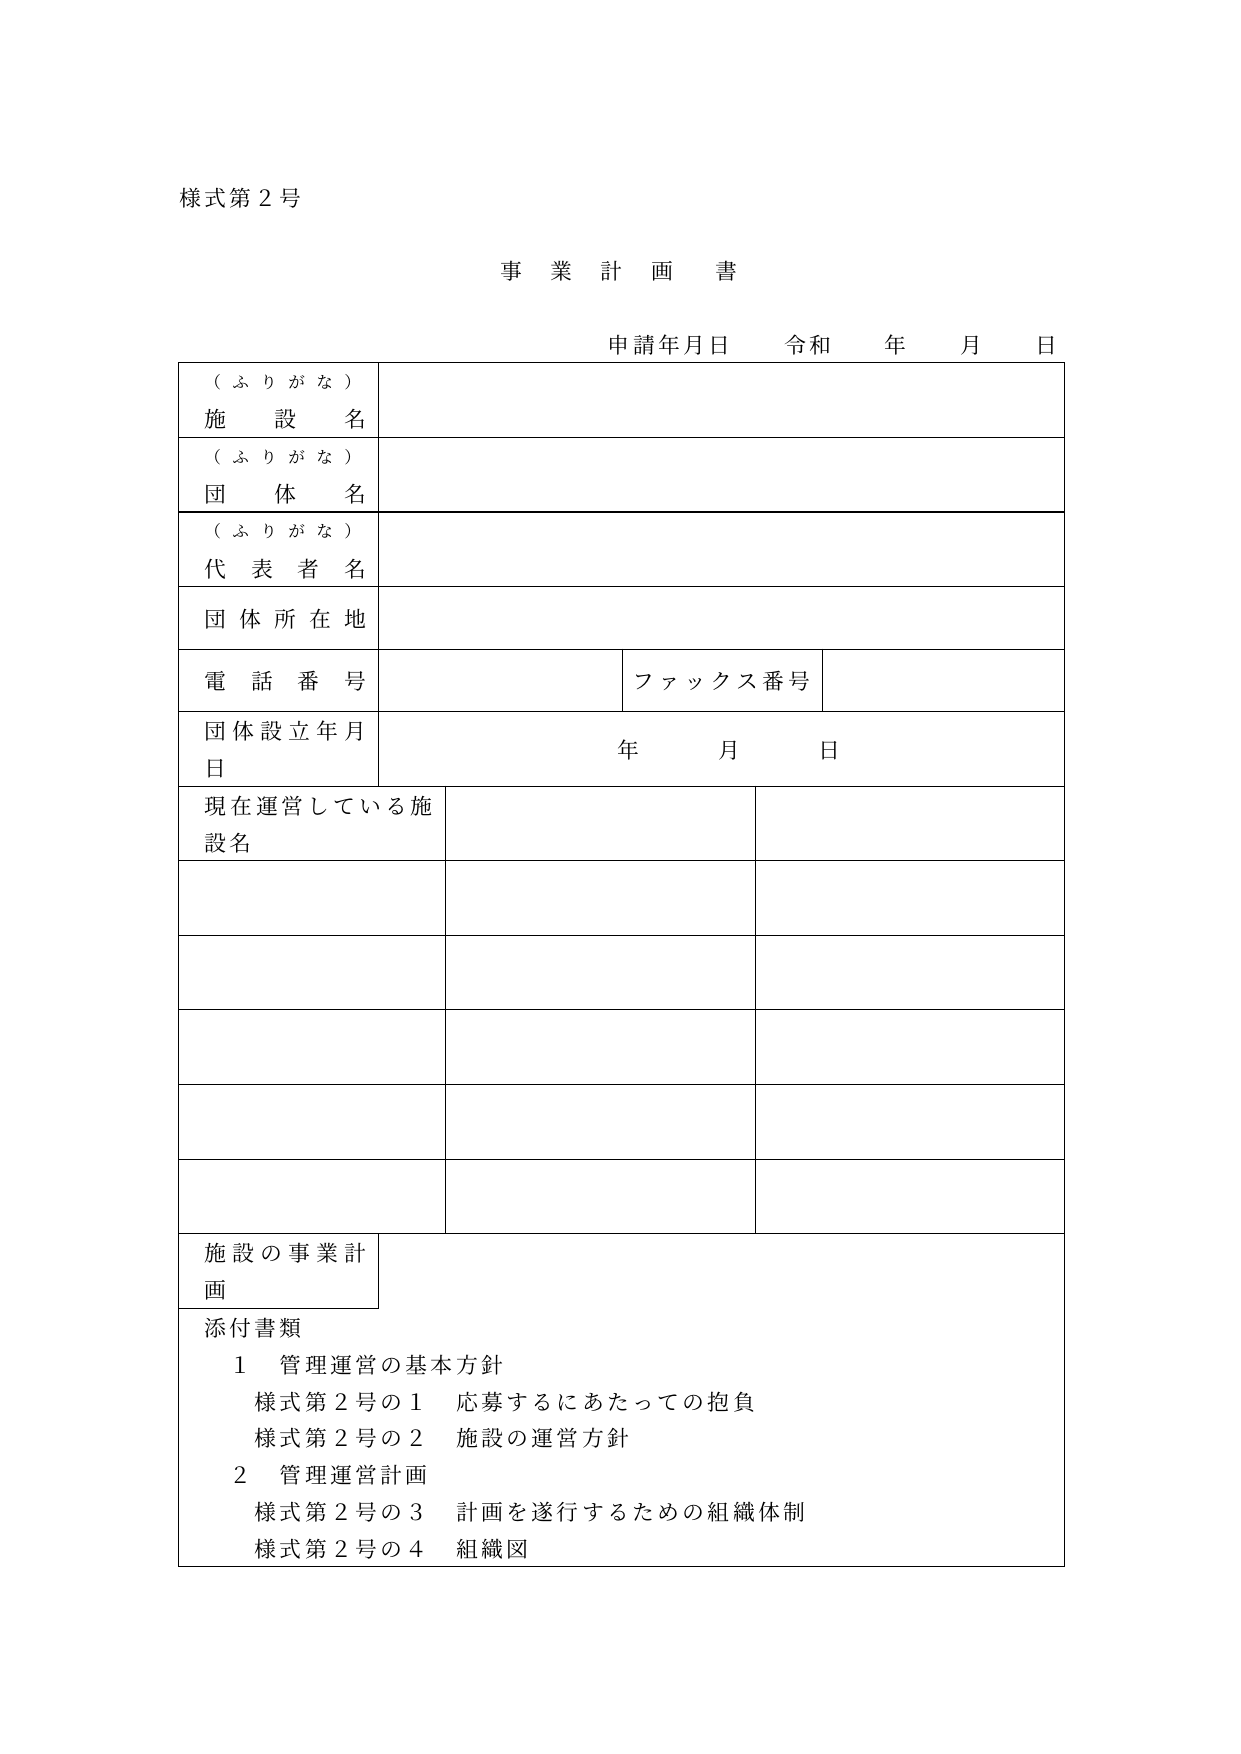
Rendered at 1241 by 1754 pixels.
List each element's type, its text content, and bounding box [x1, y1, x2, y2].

text 事業計画書 [179, 252, 1061, 289]
table_cell [446, 1085, 755, 1158]
table_cell [823, 650, 1064, 711]
table_cell [446, 861, 755, 935]
table_cell [756, 1160, 1064, 1233]
table_cell 電話番号 [179, 650, 378, 711]
table_cell [379, 587, 1064, 648]
table_cell [756, 1085, 1064, 1158]
table_cell [179, 936, 445, 1009]
table_header [379, 363, 1064, 437]
table_cell [179, 1085, 445, 1158]
text 申請年月日 令和 年 月 日 [179, 325, 1061, 362]
table_cell [179, 861, 445, 935]
table_cell [179, 1010, 445, 1084]
table_cell [379, 513, 1064, 586]
table_cell （ふりがな） 団体名 [179, 438, 378, 511]
table_cell [379, 438, 1064, 511]
table_cell [179, 1160, 445, 1233]
table_cell [446, 936, 755, 1009]
table_cell （ふりがな） 代表者名 [179, 513, 378, 586]
table_cell [756, 1010, 1064, 1084]
table_cell ファックス番号 [623, 650, 822, 711]
table_cell [756, 787, 1064, 860]
table_cell [446, 787, 755, 860]
text 様式第２号 [179, 178, 1061, 215]
table_cell [379, 1234, 1064, 1308]
table_cell 現在運営している施設名 [179, 787, 445, 860]
table_cell [756, 861, 1064, 935]
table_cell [179, 1308, 1064, 1566]
table_cell 施設の事業計画 [179, 1234, 378, 1308]
table_cell [446, 1160, 755, 1233]
table_cell 団体所在地 [179, 587, 378, 648]
table_cell [379, 650, 622, 711]
table_cell [446, 1010, 755, 1084]
table_cell 年 月 日 [379, 712, 1064, 786]
table_cell [756, 936, 1064, 1009]
table_header （ふりがな） 施設名 [179, 363, 378, 437]
table_cell 団体設立年月日 [179, 712, 378, 786]
